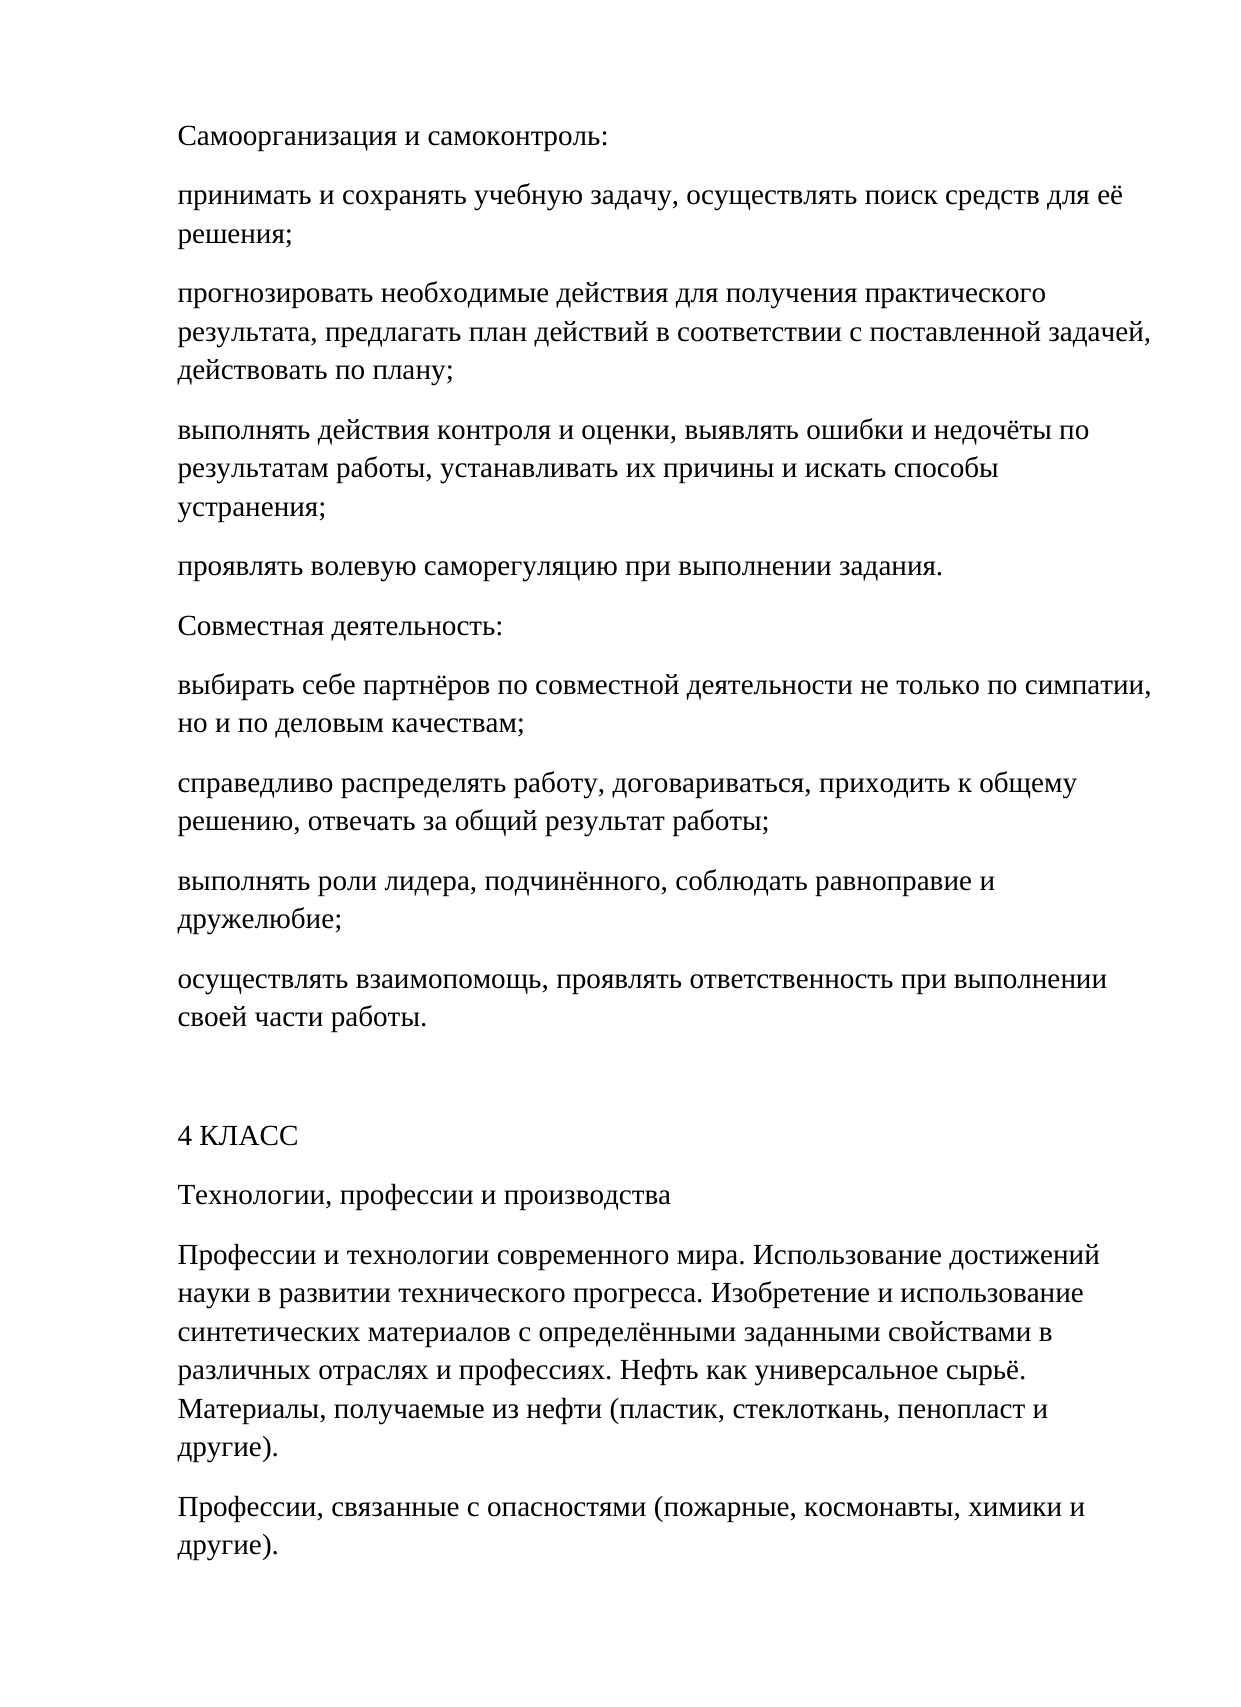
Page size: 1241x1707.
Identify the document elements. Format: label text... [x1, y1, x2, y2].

text выполнять действия контроля и оценки, выявлять ошибки и недочёты по результатам работы, устанавливать их причины и искать способы устранения; [177, 412, 1152, 522]
text проявлять волевую саморегуляцию при выполнении задания. [177, 548, 1152, 582]
text осуществлять взаимопомощь, проявлять ответственность при выполнении своей части работы. [177, 961, 1152, 1033]
text Совместная деятельность: [177, 608, 1152, 641]
text выполнять роли лидера, подчинённого, соблюдать равноправие и дружелюбие; [177, 863, 1152, 935]
text Технологии, профессии и производства [177, 1177, 1152, 1211]
text Самоорганизация и самоконтроль: [177, 118, 1152, 152]
text Профессии и технологии современного мира. Использование достижений науки в развитии технического прогресса. Изобретение и использование синтетических материалов с определёнными заданными свойствами в различных отраслях и профессиях. Нефть как универсальное сырьё. Материалы, получаемые из нефти (пластик, стеклоткань, пенопласт и другие). [177, 1237, 1152, 1463]
text прогнозировать необходимые действия для получения практического результата, предлагать план действий в соответствии с поставленной задачей, действовать по плану; [177, 275, 1152, 386]
text справедливо распределять работу, договариваться, приходить к общему решению, отвечать за общий результат работы; [177, 765, 1152, 837]
text 4 КЛАСС [177, 1118, 1152, 1152]
text принимать и сохранять учебную задачу, осуществлять поиск средств для её решения; [177, 177, 1152, 249]
text выбирать себе партнёров по совместной деятельности не только по симпатии, но и по деловым качествам; [177, 667, 1152, 739]
text Профессии, связанные с опасностями (пожарные, космонавты, химики и другие). [177, 1489, 1152, 1561]
